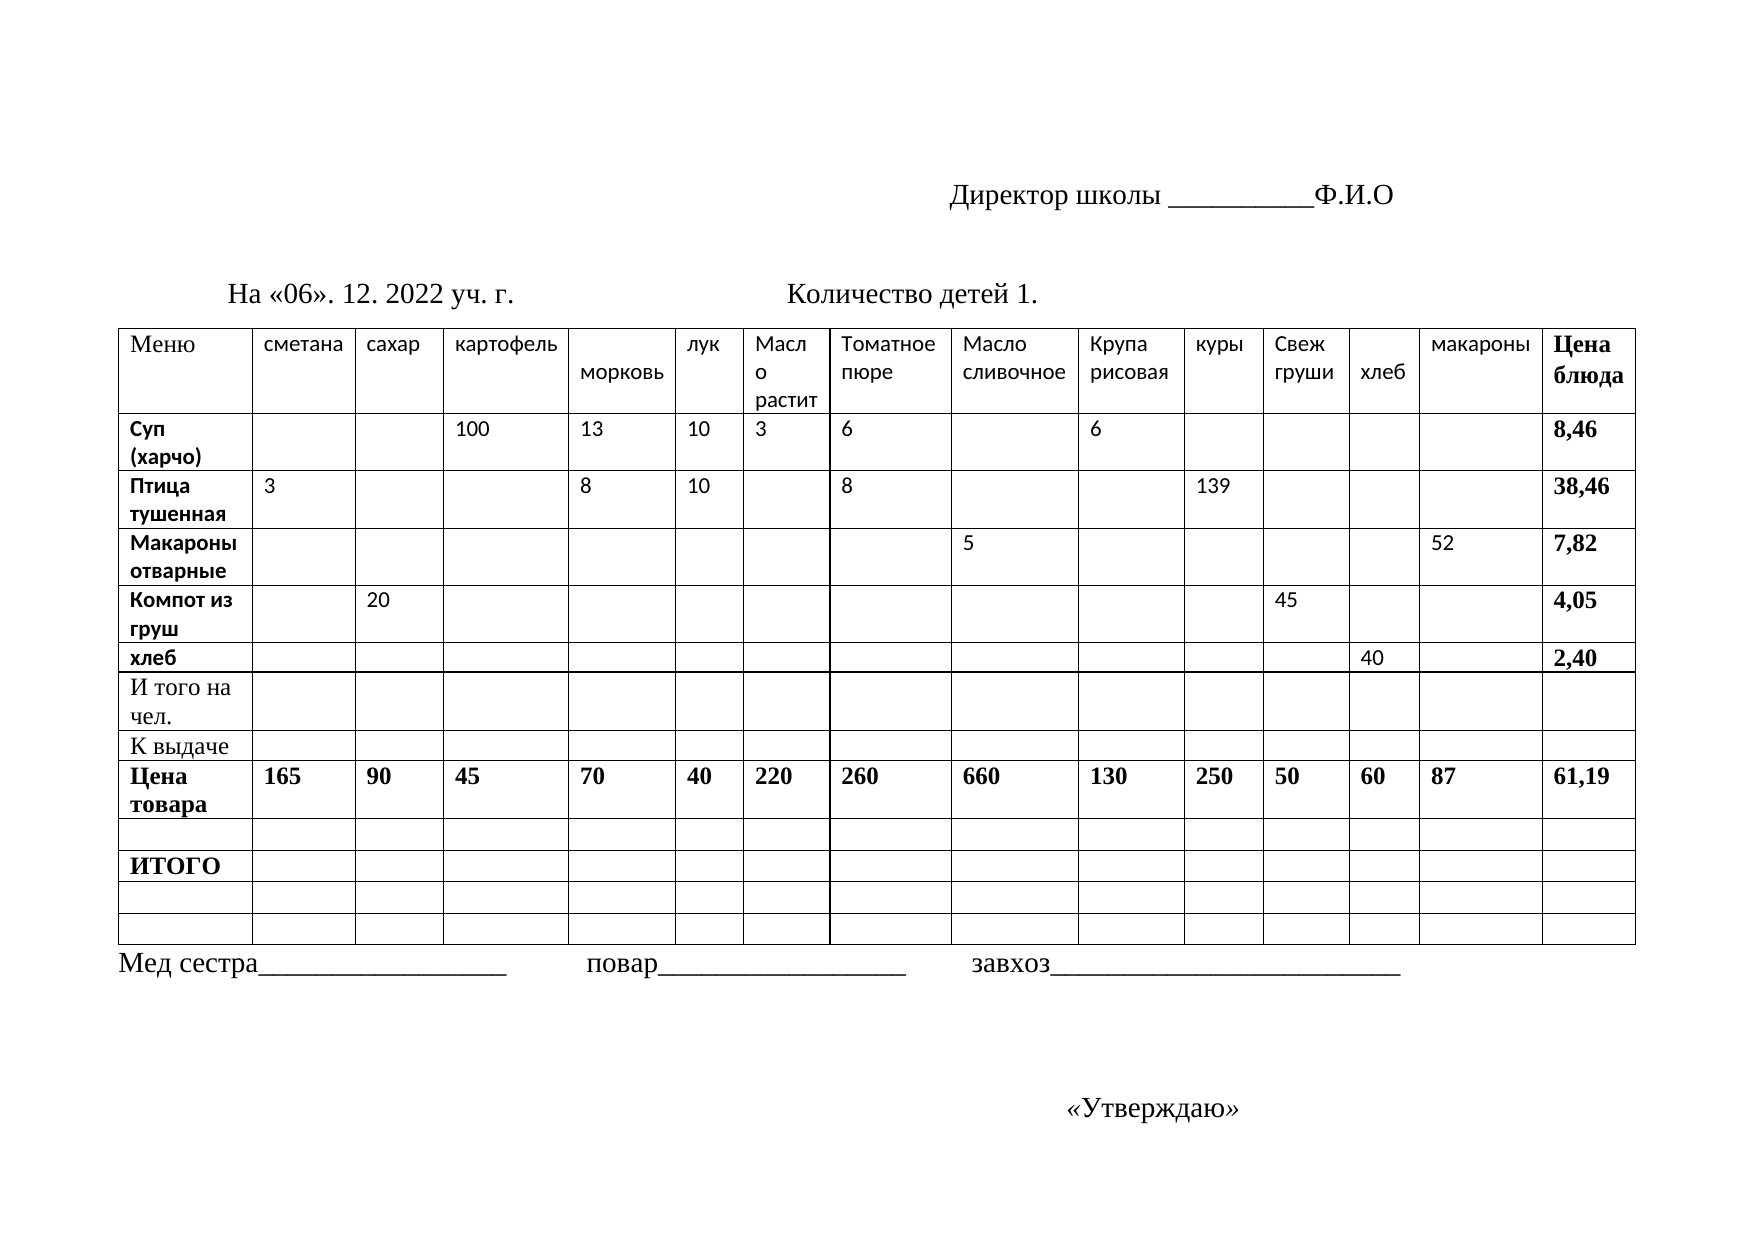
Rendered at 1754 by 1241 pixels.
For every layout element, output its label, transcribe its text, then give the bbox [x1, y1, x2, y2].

table_cell [1543, 914, 1635, 944]
table_cell [1079, 586, 1184, 642]
table_cell Суп (харчо) [119, 414, 252, 470]
table_cell [569, 529, 675, 584]
table_cell [1420, 851, 1542, 881]
table_cell [952, 914, 1078, 944]
table_cell [444, 731, 568, 760]
table_cell [444, 586, 568, 642]
table_cell [676, 731, 743, 760]
table_cell [1185, 414, 1263, 470]
table_cell [1079, 643, 1184, 671]
table_cell [1420, 819, 1542, 850]
table_cell [831, 529, 951, 584]
table_cell [1185, 731, 1263, 760]
table_cell [253, 643, 355, 671]
table_cell 8 [569, 471, 675, 527]
table_cell [952, 731, 1078, 760]
table_cell [1264, 731, 1349, 760]
table_cell [1079, 882, 1184, 913]
table_cell [952, 851, 1078, 881]
table_cell 40 [676, 761, 743, 818]
table_cell [744, 731, 829, 760]
table_cell 3 [253, 471, 355, 527]
table_cell ИТОГО [119, 851, 252, 881]
text Мед сестра_________________ повар_________________ завхоз________________________ [118, 945, 1636, 979]
text «Утверждаю» [118, 1090, 1636, 1124]
table_cell [831, 643, 951, 671]
table_cell 2,40 [1543, 643, 1635, 671]
table_header сметана [253, 329, 355, 413]
table_cell [1420, 586, 1542, 642]
table_cell [831, 914, 951, 944]
table_cell 61,19 [1543, 761, 1635, 818]
table_cell [744, 673, 829, 730]
table_cell 100 [444, 414, 568, 470]
table_cell [1079, 471, 1184, 527]
table_cell 60 [1350, 761, 1419, 818]
table_cell 40 [1350, 643, 1419, 671]
table_cell Цена товара [119, 761, 252, 818]
table_header картофель [444, 329, 568, 413]
table_cell [676, 914, 743, 944]
table_header лук [676, 329, 743, 413]
table_cell [253, 851, 355, 881]
table_cell [1185, 673, 1263, 730]
table_cell 13 [569, 414, 675, 470]
table_cell [356, 414, 443, 470]
table_cell [569, 851, 675, 881]
table_cell [1350, 586, 1419, 642]
table_cell [253, 882, 355, 913]
text Директор школы __________Ф.И.О [118, 177, 1636, 211]
table_cell [119, 882, 252, 913]
table_cell [1420, 673, 1542, 730]
table_cell [1185, 529, 1263, 584]
table_cell [676, 529, 743, 584]
table_cell [1264, 851, 1349, 881]
table_cell [1185, 882, 1263, 913]
table_cell [1420, 414, 1542, 470]
table_cell 45 [444, 761, 568, 818]
table_header сахар [356, 329, 443, 413]
table_cell [1420, 643, 1542, 671]
table_cell [1543, 882, 1635, 913]
table_cell [1350, 731, 1419, 760]
table_header макароны [1420, 329, 1542, 413]
table_cell [744, 819, 829, 850]
table_cell 220 [744, 761, 829, 818]
table_cell 8 [831, 471, 951, 527]
table_cell [444, 914, 568, 944]
table_cell [444, 819, 568, 850]
table_cell [1264, 882, 1349, 913]
table_cell [1543, 731, 1635, 760]
table_cell [1420, 914, 1542, 944]
table_cell [1420, 731, 1542, 760]
table_cell [1079, 673, 1184, 730]
table_cell 38,46 [1543, 471, 1635, 527]
table_cell И того на чел. [119, 673, 252, 730]
table_cell [253, 414, 355, 470]
table_cell [1420, 882, 1542, 913]
table_cell 50 [1264, 761, 1349, 818]
table_cell [831, 673, 951, 730]
table_header Масло растит [744, 329, 829, 413]
table_cell 6 [831, 414, 951, 470]
table_cell [1543, 851, 1635, 881]
table_cell 4,05 [1543, 586, 1635, 642]
table_cell 660 [952, 761, 1078, 818]
table_cell 7,82 [1543, 529, 1635, 584]
table_cell [1079, 731, 1184, 760]
table_cell [119, 914, 252, 944]
table_cell [1185, 586, 1263, 642]
table_cell [831, 819, 951, 850]
table_cell [569, 914, 675, 944]
table_cell [1079, 914, 1184, 944]
table_cell [952, 673, 1078, 730]
table_header куры [1185, 329, 1263, 413]
table_header хлеб [1350, 329, 1419, 413]
table_cell [569, 643, 675, 671]
table_cell [676, 673, 743, 730]
table_cell [1350, 851, 1419, 881]
table_cell [676, 882, 743, 913]
table_cell 250 [1185, 761, 1263, 818]
table_cell 45 [1264, 586, 1349, 642]
table_cell [356, 731, 443, 760]
table_cell [952, 819, 1078, 850]
table_cell [444, 851, 568, 881]
table_cell [1079, 851, 1184, 881]
table_cell 165 [253, 761, 355, 818]
table_cell [952, 882, 1078, 913]
table_cell [119, 819, 252, 850]
table_cell 5 [952, 529, 1078, 584]
table_cell [569, 882, 675, 913]
table_cell [1264, 819, 1349, 850]
table_cell [831, 731, 951, 760]
table_cell [1350, 914, 1419, 944]
table_cell [253, 586, 355, 642]
table_cell [253, 529, 355, 584]
table_header Томатное пюре [831, 329, 951, 413]
table_cell [744, 471, 829, 527]
table_cell [1350, 819, 1419, 850]
table_cell К выдаче [119, 731, 252, 760]
table_cell 260 [831, 761, 951, 818]
table_cell [1420, 471, 1542, 527]
table_cell [1185, 914, 1263, 944]
table_cell [952, 471, 1078, 527]
table_cell [569, 819, 675, 850]
table_cell [676, 819, 743, 850]
table_cell 90 [356, 761, 443, 818]
table_cell 20 [356, 586, 443, 642]
table_header Крупа рисовая [1079, 329, 1184, 413]
text На «06». 12. 2022 уч. г. Количество детей 1. [118, 276, 1636, 309]
table_cell 10 [676, 471, 743, 527]
table_cell [356, 673, 443, 730]
table_cell [569, 731, 675, 760]
table_cell [1350, 414, 1419, 470]
table_header Масло сливочное [952, 329, 1078, 413]
table_cell [1185, 851, 1263, 881]
table_cell [676, 643, 743, 671]
table_cell [952, 414, 1078, 470]
table_cell 8,46 [1543, 414, 1635, 470]
table_cell [1185, 819, 1263, 850]
table_cell 87 [1420, 761, 1542, 818]
table_cell Макароны отварные [119, 529, 252, 584]
table_cell [676, 851, 743, 881]
table_cell 130 [1079, 761, 1184, 818]
table_cell [831, 851, 951, 881]
table_cell 139 [1185, 471, 1263, 527]
table_cell 52 [1420, 529, 1542, 584]
table_cell [444, 471, 568, 527]
table_cell [253, 819, 355, 850]
table_cell 70 [569, 761, 675, 818]
table_cell [356, 882, 443, 913]
table_cell [744, 586, 829, 642]
table_cell [253, 673, 355, 730]
table_cell Птица тушенная [119, 471, 252, 527]
table_header морковь [569, 329, 675, 413]
table_cell [356, 643, 443, 671]
table_cell [952, 586, 1078, 642]
table_cell 3 [744, 414, 829, 470]
table_cell [1264, 914, 1349, 944]
table_cell [744, 882, 829, 913]
table_cell [744, 529, 829, 584]
table_cell [676, 586, 743, 642]
table_cell [1264, 673, 1349, 730]
table_cell [831, 586, 951, 642]
table_cell 10 [676, 414, 743, 470]
table_cell [1264, 414, 1349, 470]
table_cell [744, 851, 829, 881]
table_cell [444, 643, 568, 671]
table_cell [356, 529, 443, 584]
table_cell [569, 586, 675, 642]
table_cell [744, 914, 829, 944]
table_cell [1264, 529, 1349, 584]
table_header Цена блюда [1543, 329, 1635, 413]
table_cell [1350, 673, 1419, 730]
table_cell [1350, 471, 1419, 527]
table_cell [1543, 673, 1635, 730]
table_cell [1543, 819, 1635, 850]
table_cell [1264, 643, 1349, 671]
table_cell [1350, 529, 1419, 584]
table_cell [444, 529, 568, 584]
table_cell [952, 643, 1078, 671]
table_cell [744, 643, 829, 671]
table_cell [1079, 529, 1184, 584]
table_cell 6 [1079, 414, 1184, 470]
table_cell [253, 914, 355, 944]
table_cell [1185, 643, 1263, 671]
table_cell [356, 851, 443, 881]
table_cell [444, 882, 568, 913]
table_header Свеж груши [1264, 329, 1349, 413]
table_cell [444, 673, 568, 730]
table_cell хлеб [119, 643, 252, 671]
table_cell [569, 673, 675, 730]
table_cell [831, 882, 951, 913]
table_cell [356, 914, 443, 944]
table_cell [1079, 819, 1184, 850]
table_cell [253, 731, 355, 760]
table_header Меню [119, 329, 252, 413]
table_cell [1264, 471, 1349, 527]
table_cell [356, 471, 443, 527]
table_cell [1350, 882, 1419, 913]
table_cell Компот из груш [119, 586, 252, 642]
table_cell [356, 819, 443, 850]
